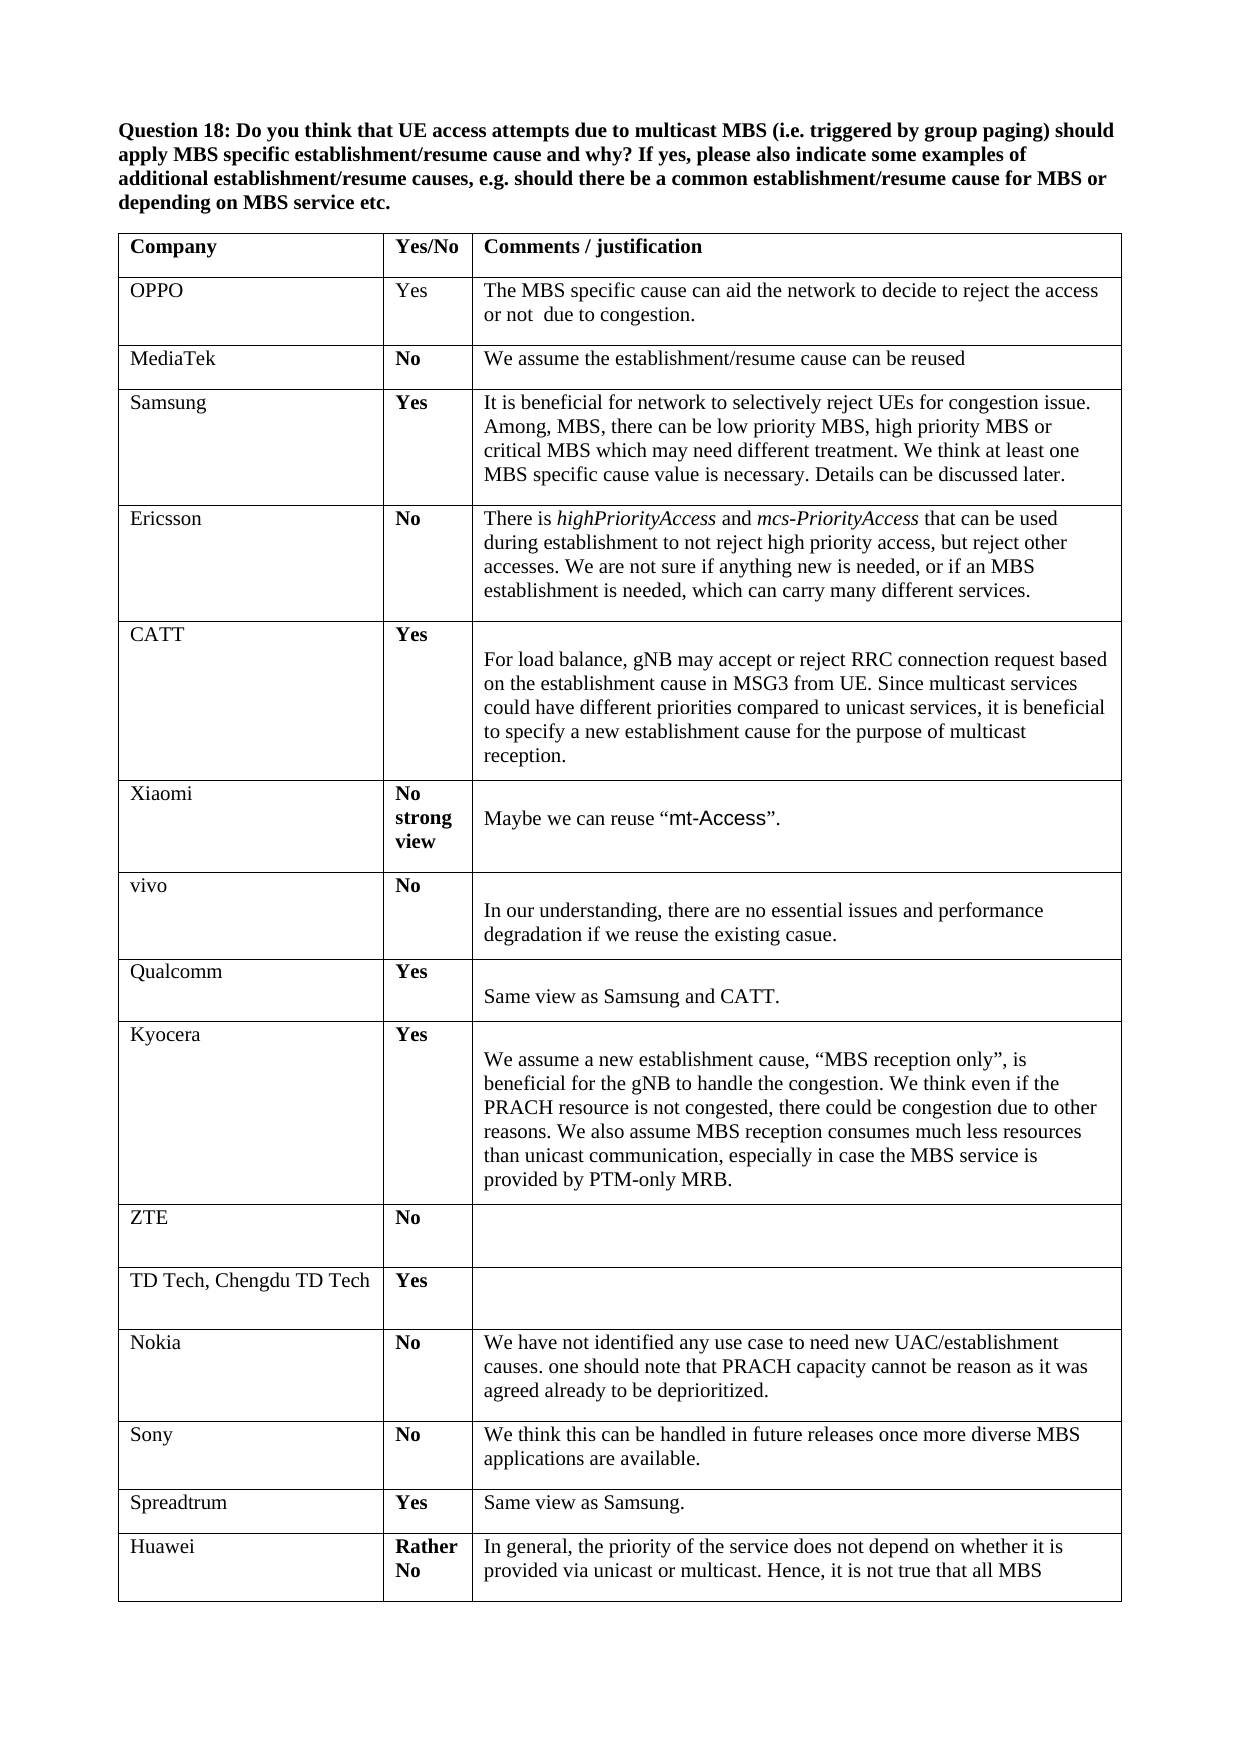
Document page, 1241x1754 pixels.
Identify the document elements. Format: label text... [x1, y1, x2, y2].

table_cell No [384, 1330, 472, 1421]
table_cell MediaTek [119, 346, 383, 389]
table_cell vivo [119, 873, 383, 958]
table_cell No [384, 346, 472, 389]
table_cell We think this can be handled in future releases once more diverse MBS applications are available. [473, 1422, 1121, 1489]
table_cell It is beneficial for network to selectively reject UEs for congestion issue. Among, MBS, there can be low priority MBS, high priority MBS or critical MBS which may need different treatment. We think at least one MBS specific cause value is necessary. Details can be discussed later. [473, 390, 1121, 505]
table_cell We assume a new establishment cause, “MBS reception only”, is beneficial for the gNB to handle the congestion. We think even if the PRACH resource is not congested, there could be congestion due to other reasons. We also assume MBS reception consumes much less resources than unicast communication, especially in case the MBS service is provided by PTM-only MRB. [473, 1022, 1121, 1204]
table_cell Yes [384, 1268, 472, 1329]
table_cell Maybe we can reuse “mt-Access”. [473, 781, 1121, 872]
table_cell Yes [384, 390, 472, 505]
table_cell [473, 1205, 1121, 1267]
table_cell Yes [384, 960, 472, 1021]
table_cell CATT [119, 622, 383, 780]
text Question 18: Do you think that UE access attempts due to multicast MBS (i.e. triggered by group paging) should apply MBS specific establishment/resume cause and why? If yes, please also indicate some examples of additional establishment/resume causes, e.g. should there be a common establishment/resume cause for MBS or depending on MBS service etc. [118, 118, 1122, 214]
table_cell No strong view [384, 781, 472, 872]
table_cell Ericsson [119, 506, 383, 621]
table_cell Samsung [119, 390, 383, 505]
table_cell Yes [384, 278, 472, 345]
table_cell Xiaomi [119, 781, 383, 872]
table_cell Spreadtrum [119, 1490, 383, 1533]
table_cell Yes [384, 1490, 472, 1533]
table_cell Sony [119, 1422, 383, 1489]
table_cell We assume the establishment/resume cause can be reused [473, 346, 1121, 389]
table_cell The MBS specific cause can aid the network to decide to reject the access or not due to congestion. [473, 278, 1121, 345]
table_cell We have not identified any use case to need new UAC/establishment causes. one should note that PRACH capacity cannot be reason as it was agreed already to be deprioritized. [473, 1330, 1121, 1421]
table_cell TD Tech, Chengdu TD Tech [119, 1268, 383, 1329]
table_cell Same view as Samsung and CATT. [473, 960, 1121, 1021]
table_cell Same view as Samsung. [473, 1490, 1121, 1533]
table_header Company [119, 234, 383, 277]
table_header Yes/No [384, 234, 472, 277]
table_cell OPPO [119, 278, 383, 345]
table_cell For load balance, gNB may accept or reject RRC connection request based on the establishment cause in MSG3 from UE. Since multicast services could have different priorities compared to unicast services, it is beneficial to specify a new establishment cause for the purpose of multicast reception. [473, 622, 1121, 780]
table_cell Qualcomm [119, 960, 383, 1021]
table_cell No [384, 873, 472, 958]
table_cell Yes [384, 1022, 472, 1204]
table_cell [473, 1534, 1121, 1601]
table_cell There is highPriorityAccess and mcs-PriorityAccess that can be used during establishment to not reject high priority access, but reject other accesses. We are not sure if anything new is needed, or if an MBS establishment is needed, which can carry many different services. [473, 506, 1121, 621]
table_cell No [384, 1205, 472, 1267]
table_cell Huawei [119, 1534, 383, 1601]
table_cell Nokia [119, 1330, 383, 1421]
table_cell No [384, 1422, 472, 1489]
table_cell Rather No [384, 1534, 472, 1601]
table_cell No [384, 506, 472, 621]
table_cell ZTE [119, 1205, 383, 1267]
table_cell Yes [384, 622, 472, 780]
table_cell [473, 1268, 1121, 1329]
table_cell In our understanding, there are no essential issues and performance degradation if we reuse the existing casue. [473, 873, 1121, 958]
table_header Comments / justification [473, 234, 1121, 277]
table_cell Kyocera [119, 1022, 383, 1204]
